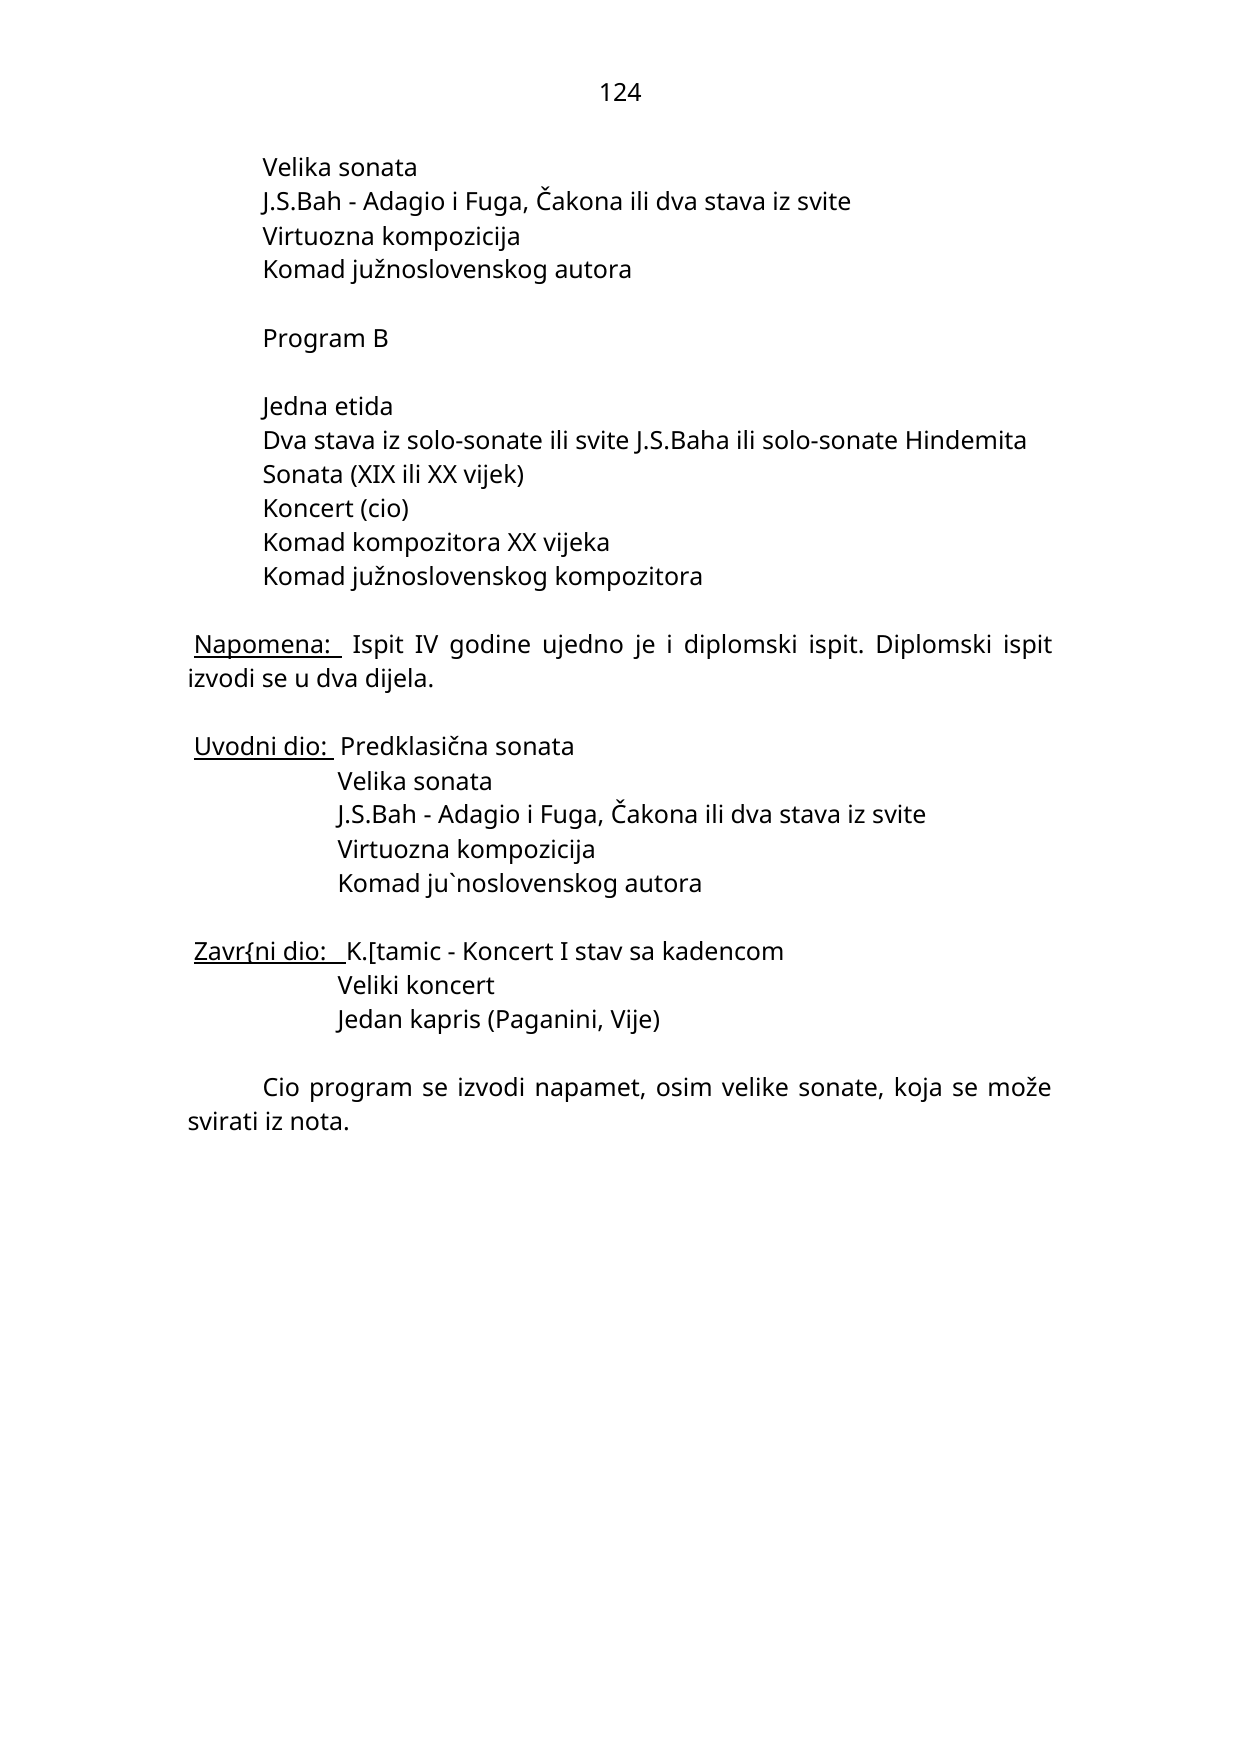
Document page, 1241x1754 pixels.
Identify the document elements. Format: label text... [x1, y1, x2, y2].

text Komad južnoslovenskog autora [187, 252, 1053, 286]
text Koncert (cio) [187, 491, 1053, 525]
text Jedna etida [187, 388, 1053, 422]
text Sonata (XIX ili XX vijek) [187, 457, 1053, 491]
text Velika sonata [187, 763, 1053, 797]
text Program B [187, 320, 1053, 354]
text Napomena: Ispit IV godine ujedno je i diplomski ispit. Diplomski ispit izvodi se u dva dijela. [187, 627, 1053, 695]
text Uvodni dio: Predklasična sonata [187, 729, 1053, 763]
text Virtuozna kompozicija [187, 218, 1053, 252]
text Dva stava iz solo-sonate ili svite J.S.Baha ili solo-sonate Hindemita [187, 422, 1053, 457]
text Zavr{ni dio: K.[tamic - Koncert I stav sa kadencom [187, 933, 1053, 967]
text Jedan kapris (Paganini, Vije) [187, 1002, 1053, 1036]
text J.S.Bah - Adagio i Fuga, Čakona ili dva stava iz svite [187, 184, 1053, 218]
text J.S.Bah - Adagio i Fuga, Čakona ili dva stava iz svite [187, 797, 1053, 831]
text Veliki koncert [187, 967, 1053, 1002]
text Virtuozna kompozicija [187, 831, 1053, 865]
text Komad kompozitora XX vijeka [187, 525, 1053, 559]
text Komad južnoslovenskog kompozitora [187, 559, 1053, 593]
text Cio program se izvodi napamet, osim velike sonate, koja se može svirati iz nota. [187, 1070, 1053, 1138]
text Velika sonata [187, 150, 1053, 184]
text Komad ju`noslovenskog autora [187, 865, 1053, 899]
